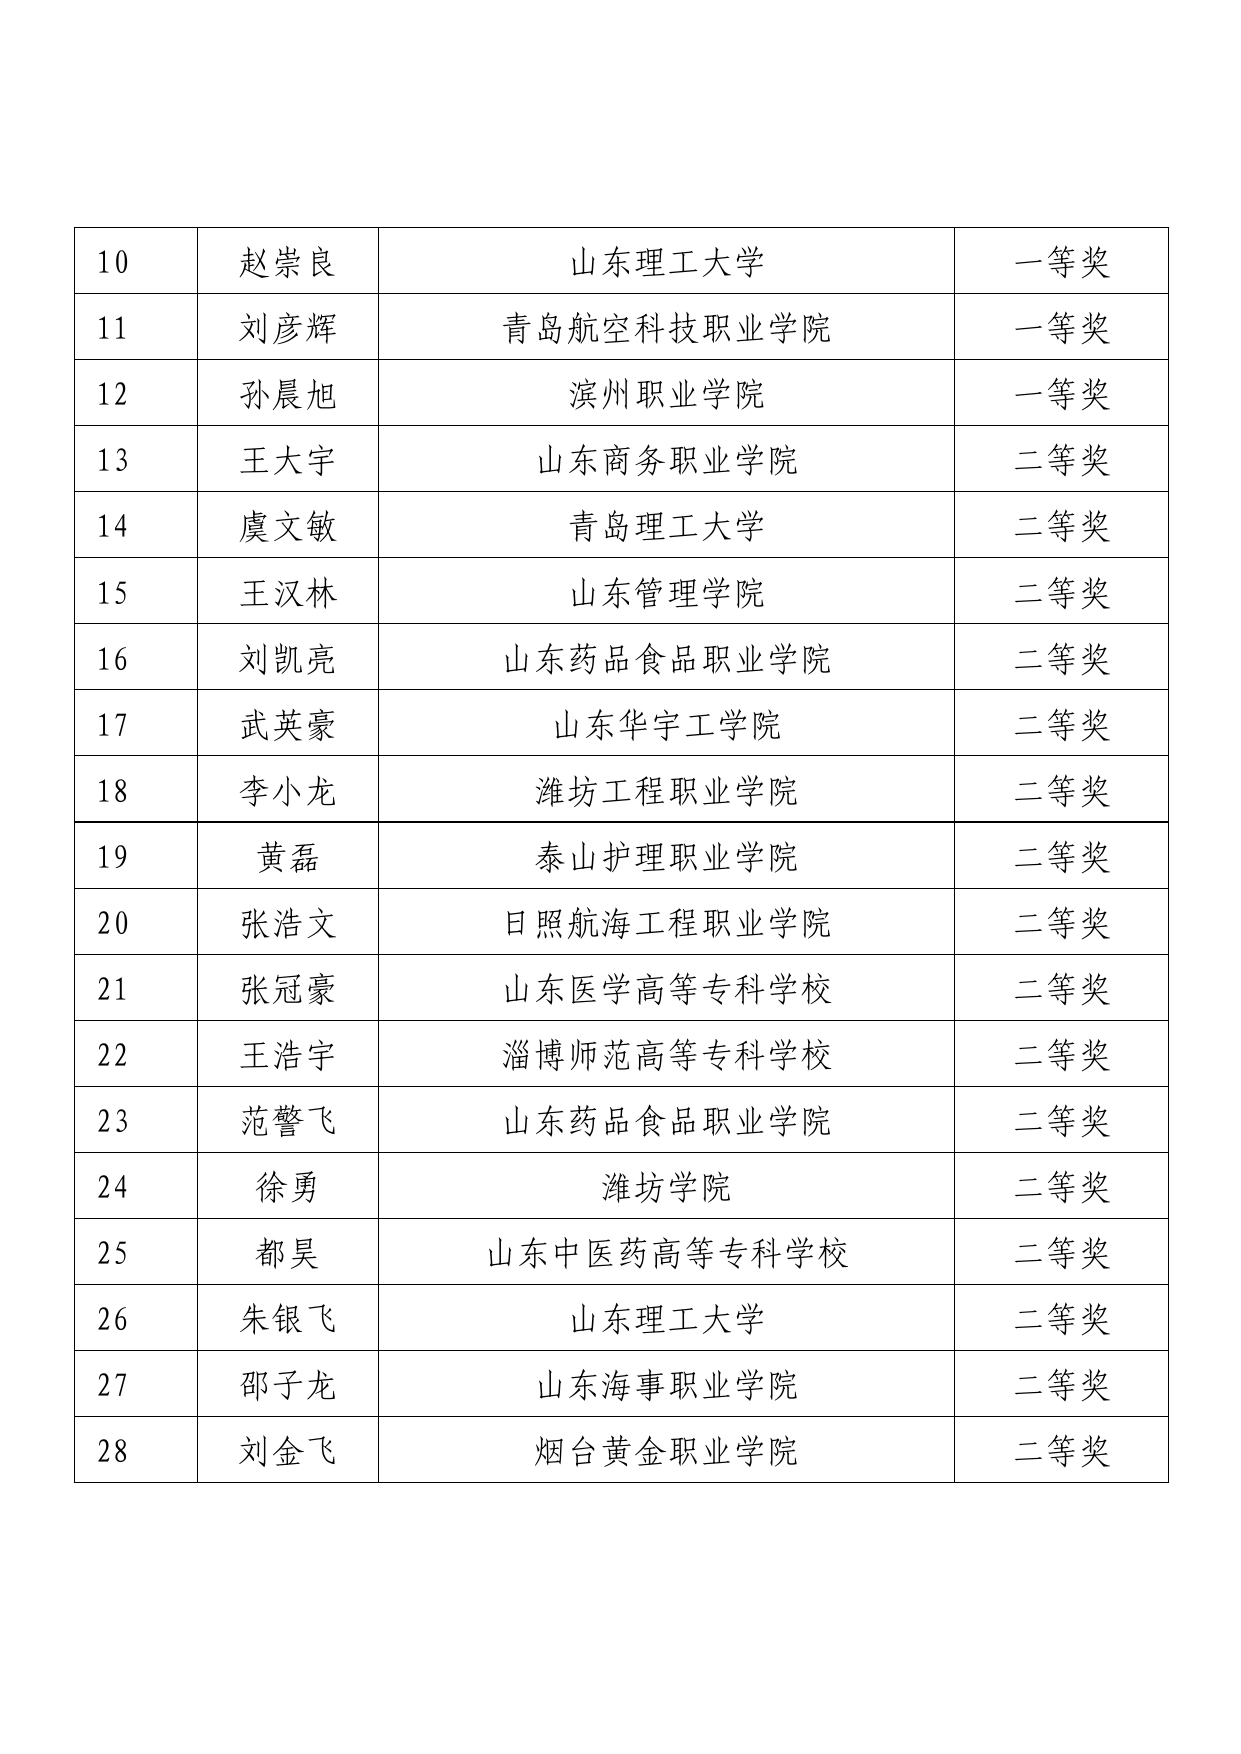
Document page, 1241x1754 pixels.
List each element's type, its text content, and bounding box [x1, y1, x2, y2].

table_cell 山东医学高等专科学校 [379, 955, 954, 1019]
table_cell [75, 955, 197, 1019]
table_cell [75, 624, 197, 689]
table_cell [75, 1087, 197, 1152]
table_cell [75, 1219, 197, 1284]
table_cell 一等奖 [955, 228, 1168, 293]
table_cell 山东商务职业学院 [379, 426, 954, 491]
table_cell [75, 690, 197, 755]
table_cell 一等奖 [955, 294, 1168, 359]
table_cell 山东药品食品职业学院 [379, 624, 954, 689]
table_cell [75, 1021, 197, 1086]
table_cell 赵崇良 [198, 228, 378, 293]
table_cell 山东华宇工学院 [379, 690, 954, 755]
table_cell 张浩文 [198, 889, 378, 953]
table_cell 二等奖 [955, 756, 1168, 821]
table_cell 二等奖 [955, 823, 1168, 887]
table_cell 刘金飞 [198, 1417, 378, 1482]
table_cell 山东药品食品职业学院 [379, 1087, 954, 1152]
table_cell 泰山护理职业学院 [379, 823, 954, 887]
table_cell [75, 1285, 197, 1350]
table_cell 山东理工大学 [379, 1285, 954, 1350]
table_cell 武英豪 [198, 690, 378, 755]
table_cell 二等奖 [955, 624, 1168, 689]
table_cell 朱银飞 [198, 1285, 378, 1350]
table_cell 二等奖 [955, 426, 1168, 491]
table_cell 滨州职业学院 [379, 360, 954, 425]
table_cell 日照航海工程职业学院 [379, 889, 954, 953]
table_cell 二等奖 [955, 1021, 1168, 1086]
table_cell 王浩宇 [198, 1021, 378, 1086]
table_cell 潍坊工程职业学院 [379, 756, 954, 821]
table_cell 刘凯亮 [198, 624, 378, 689]
table_cell 二等奖 [955, 1087, 1168, 1152]
table_cell 王大宇 [198, 426, 378, 491]
table_cell 烟台黄金职业学院 [379, 1417, 954, 1482]
table_cell [75, 492, 197, 557]
table_cell 山东理工大学 [379, 228, 954, 293]
table_cell 青岛理工大学 [379, 492, 954, 557]
table_cell 山东管理学院 [379, 558, 954, 623]
table_cell 王汉林 [198, 558, 378, 623]
table_cell 刘彦辉 [198, 294, 378, 359]
table_cell 潍坊学院 [379, 1153, 954, 1218]
table_cell 二等奖 [955, 1417, 1168, 1482]
table_cell 二等奖 [955, 558, 1168, 623]
table_cell 二等奖 [955, 1285, 1168, 1350]
table_cell [75, 294, 197, 359]
table_cell 邵子龙 [198, 1351, 378, 1416]
table_cell 二等奖 [955, 1219, 1168, 1284]
table_cell 淄博师范高等专科学校 [379, 1021, 954, 1086]
table_cell 李小龙 [198, 756, 378, 821]
table_cell [75, 1417, 197, 1482]
table_cell [75, 1153, 197, 1218]
table_cell 青岛航空科技职业学院 [379, 294, 954, 359]
table_cell 张冠豪 [198, 955, 378, 1019]
table_cell 虞文敏 [198, 492, 378, 557]
table_cell 黄磊 [198, 823, 378, 887]
table_cell [75, 360, 197, 425]
table_cell 山东中医药高等专科学校 [379, 1219, 954, 1284]
table_cell 二等奖 [955, 492, 1168, 557]
table_cell 山东海事职业学院 [379, 1351, 954, 1416]
table_cell 二等奖 [955, 889, 1168, 953]
table_cell 孙晨旭 [198, 360, 378, 425]
table_cell 徐勇 [198, 1153, 378, 1218]
table_cell [75, 228, 197, 293]
table_cell [75, 426, 197, 491]
table_cell 二等奖 [955, 1351, 1168, 1416]
table_cell 二等奖 [955, 690, 1168, 755]
table_cell [75, 889, 197, 953]
table_cell [75, 823, 197, 887]
table_cell [75, 1351, 197, 1416]
table_cell 二等奖 [955, 955, 1168, 1019]
table_cell [75, 558, 197, 623]
table_cell [75, 756, 197, 821]
table_cell 范警飞 [198, 1087, 378, 1152]
table_cell 一等奖 [955, 360, 1168, 425]
table_cell 二等奖 [955, 1153, 1168, 1218]
table_cell 都昊 [198, 1219, 378, 1284]
